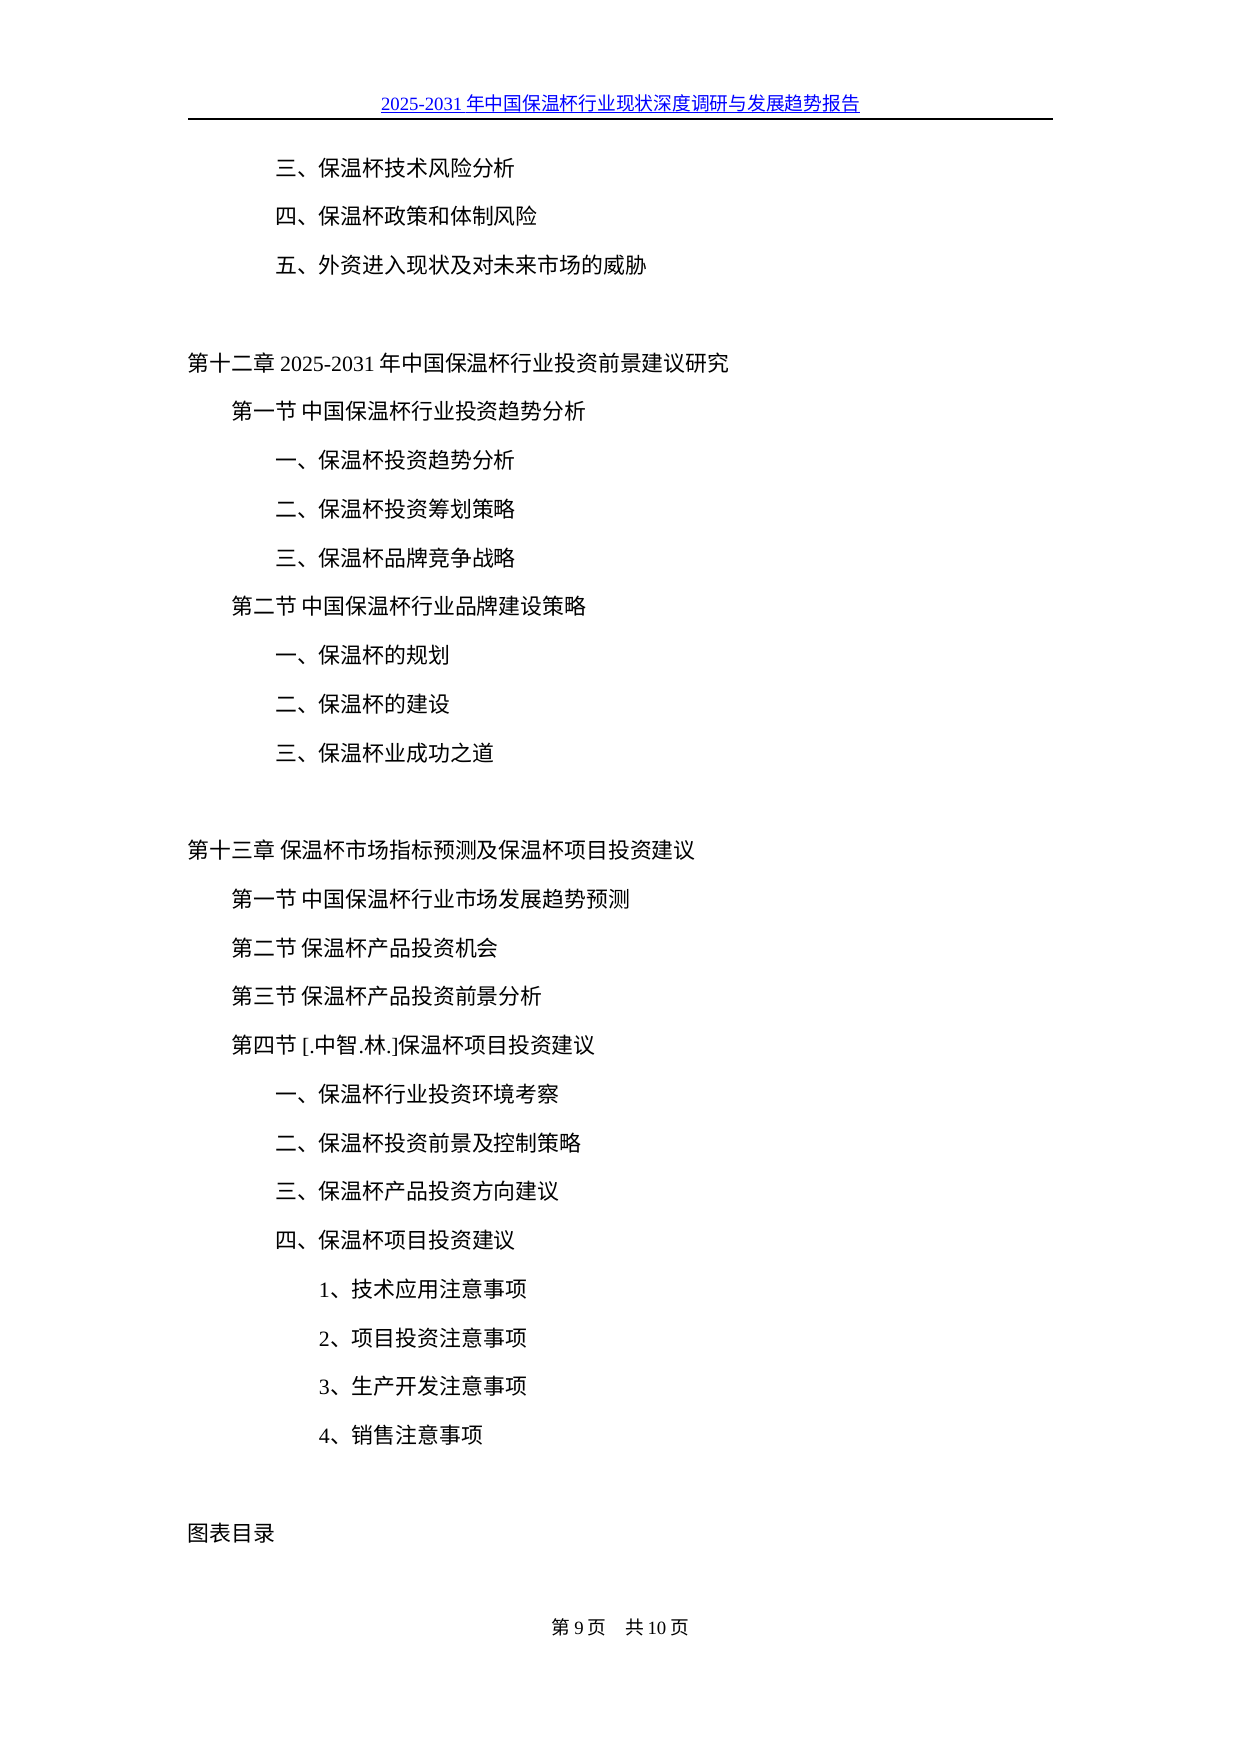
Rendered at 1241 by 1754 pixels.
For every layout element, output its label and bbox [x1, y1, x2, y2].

text [187, 150, 1053, 1548]
